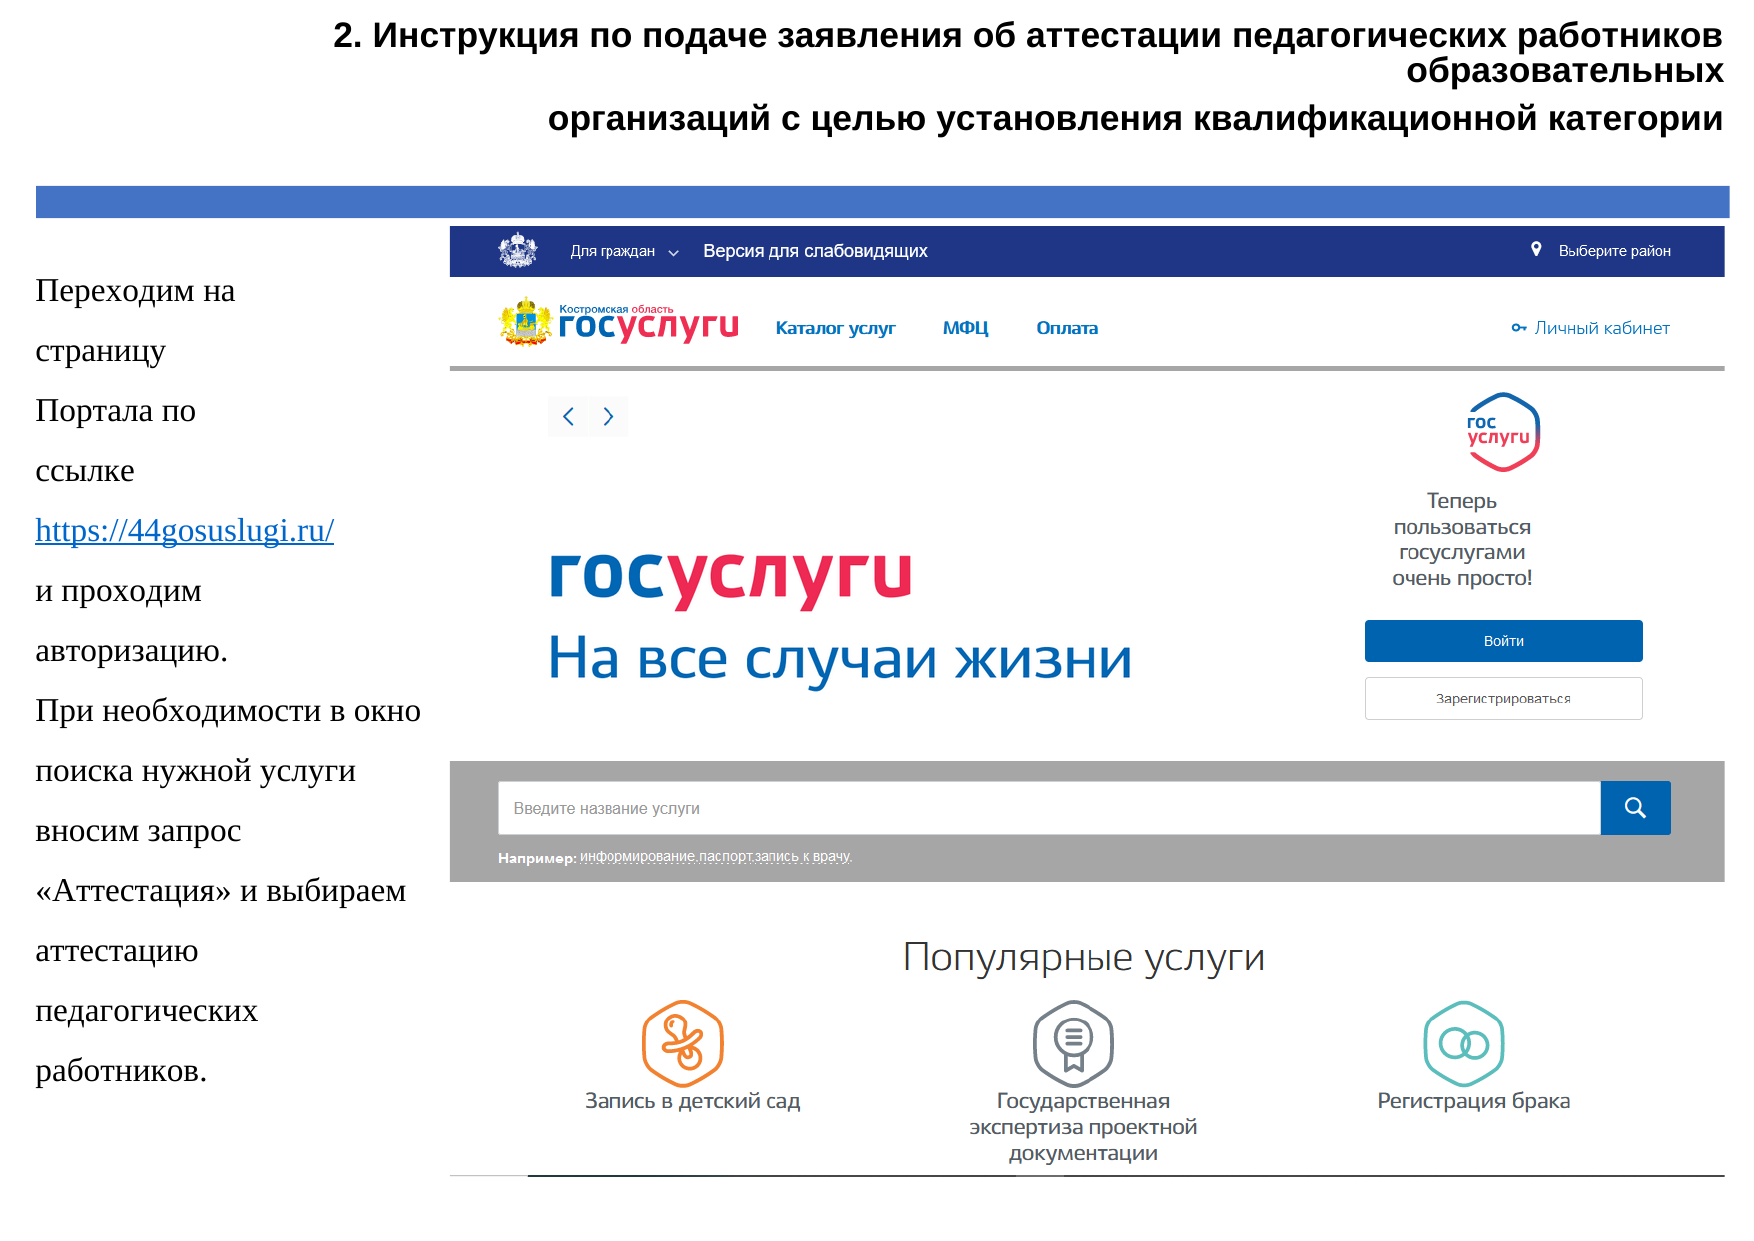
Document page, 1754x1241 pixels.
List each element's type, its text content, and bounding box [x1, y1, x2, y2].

text При необходимости в окно поиска нужной услуги вносим запрос «Аттестация» и выбираем аттестацию педагогических работников. [35, 673, 428, 1093]
text организаций с целью установления квалификационной категории [31, 102, 1724, 137]
text Переходим на страницу Портала по ссылке [35, 253, 428, 493]
text https://44gosuslugi.ru/ и проходим авторизацию. [35, 493, 428, 673]
picture [449, 226, 1725, 1177]
text 2. Инструкция по подаче заявления об аттестации педагогических работников образовательных [31, 19, 1724, 90]
